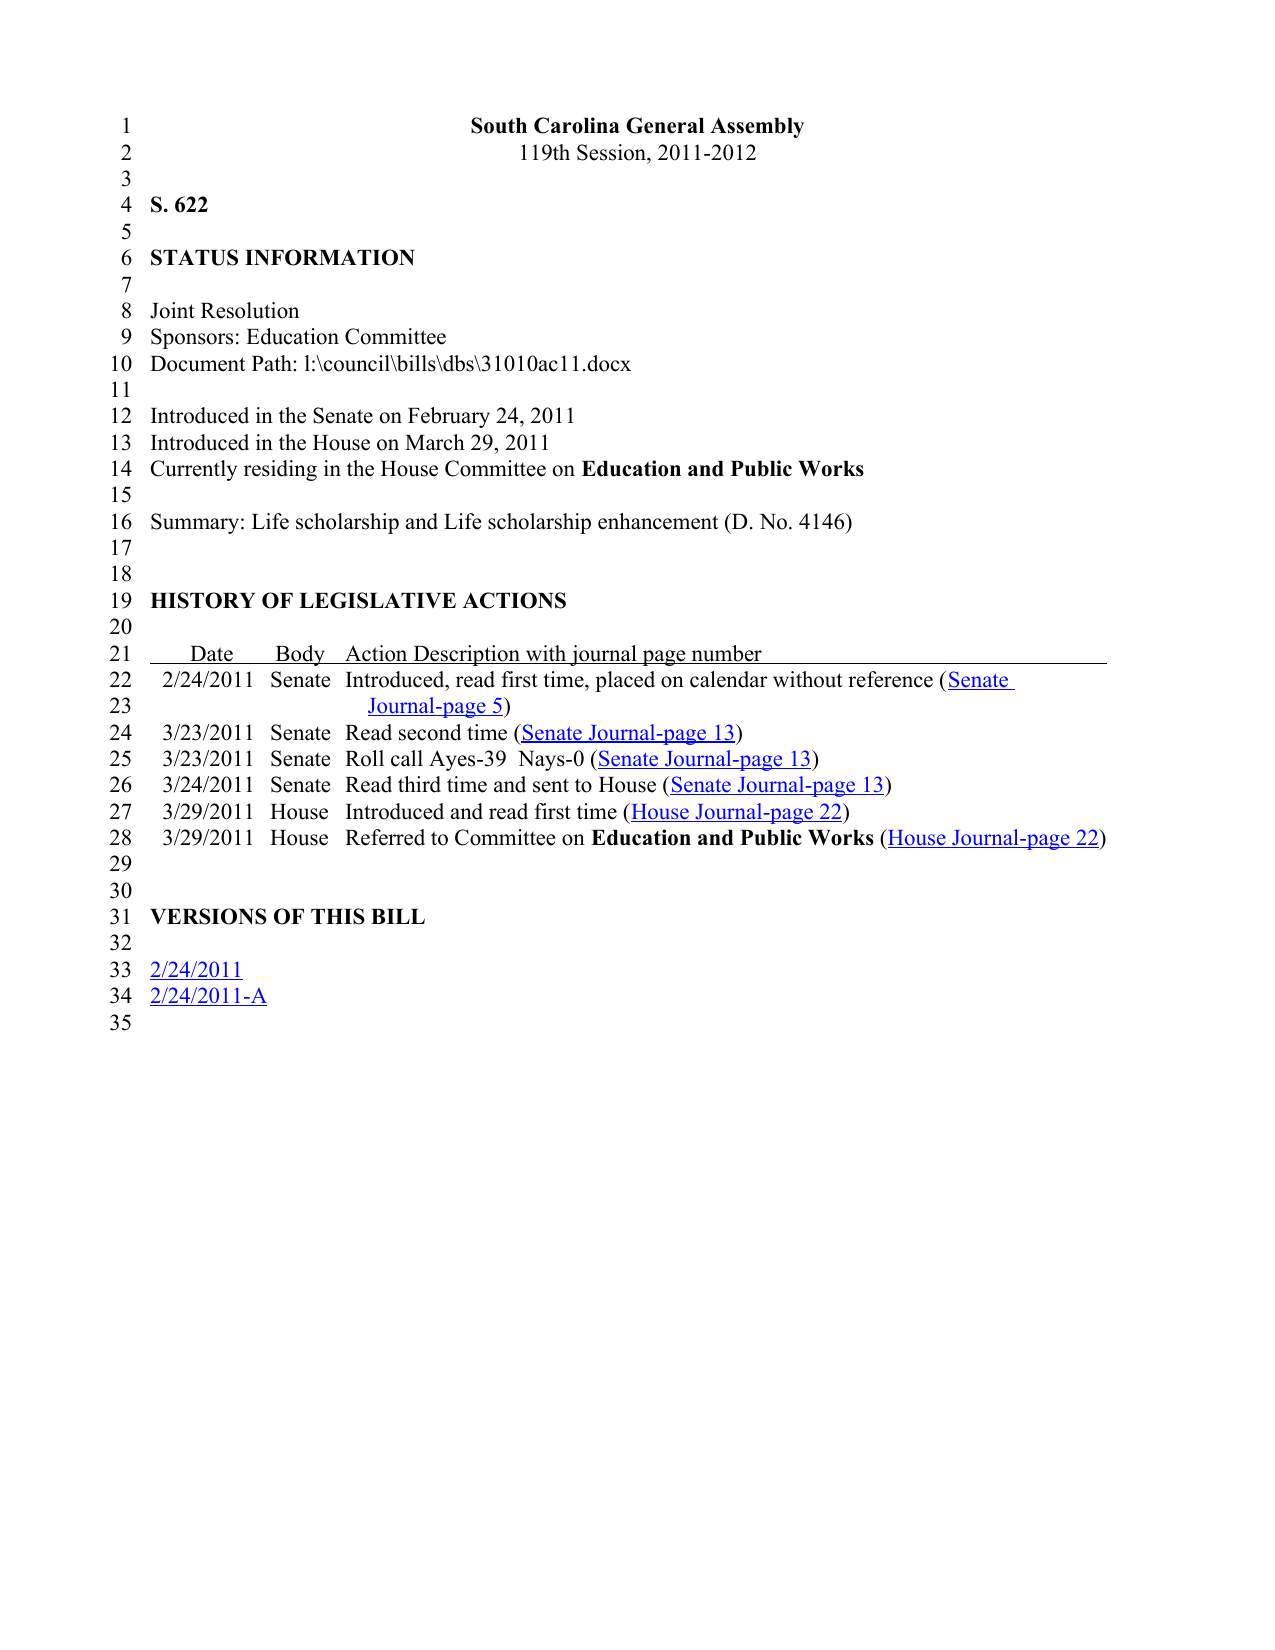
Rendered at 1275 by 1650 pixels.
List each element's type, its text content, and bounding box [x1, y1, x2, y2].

text Joint Resolution [150, 297, 1125, 323]
text 3/23/2011 Senate Roll call Ayes-39 Nays-0 (Senate Journal-page 13) [150, 745, 1125, 771]
text Summary: Life scholarship and Life scholarship enhancement (D. No. 4146) [150, 508, 1125, 534]
text 2/24/2011-A [150, 982, 1125, 1008]
text South Carolina General Assembly [150, 112, 1125, 139]
text Currently residing in the House Committee on Education and Public Works [150, 455, 1125, 481]
text S. 622 [150, 192, 1125, 218]
text 2/24/2011 [150, 956, 1125, 982]
text 119th Session, 2011-2012 [150, 139, 1125, 165]
text Introduced in the House on March 29, 2011 [150, 429, 1125, 455]
text 3/29/2011 House Introduced and read first time (House Journal-page 22) [150, 798, 1125, 824]
text 3/29/2011 House Referred to Committee on Education and Public Works (House Journal-page 22) [150, 824, 1125, 850]
text Introduced in the Senate on February 24, 2011 [150, 402, 1125, 429]
text Date Body Action Description with journal page number [150, 639, 1125, 666]
text Document Path: l:\council\bills\dbs\31010ac11.docx [150, 350, 1125, 376]
text 3/24/2011 Senate Read third time and sent to House (Senate Journal-page 13) [150, 771, 1125, 798]
text VERSIONS OF THIS BILL [150, 903, 1125, 929]
text 2/24/2011 Senate Introduced, read first time, placed on calendar without reference (Senate Journal-page 5) [150, 666, 1125, 719]
text 3/23/2011 Senate Read second time (Senate Journal-page 13) [150, 719, 1125, 745]
text HISTORY OF LEGISLATIVE ACTIONS [150, 587, 1125, 613]
text STATUS INFORMATION [150, 244, 1125, 271]
text Sponsors: Education Committee [150, 323, 1125, 350]
